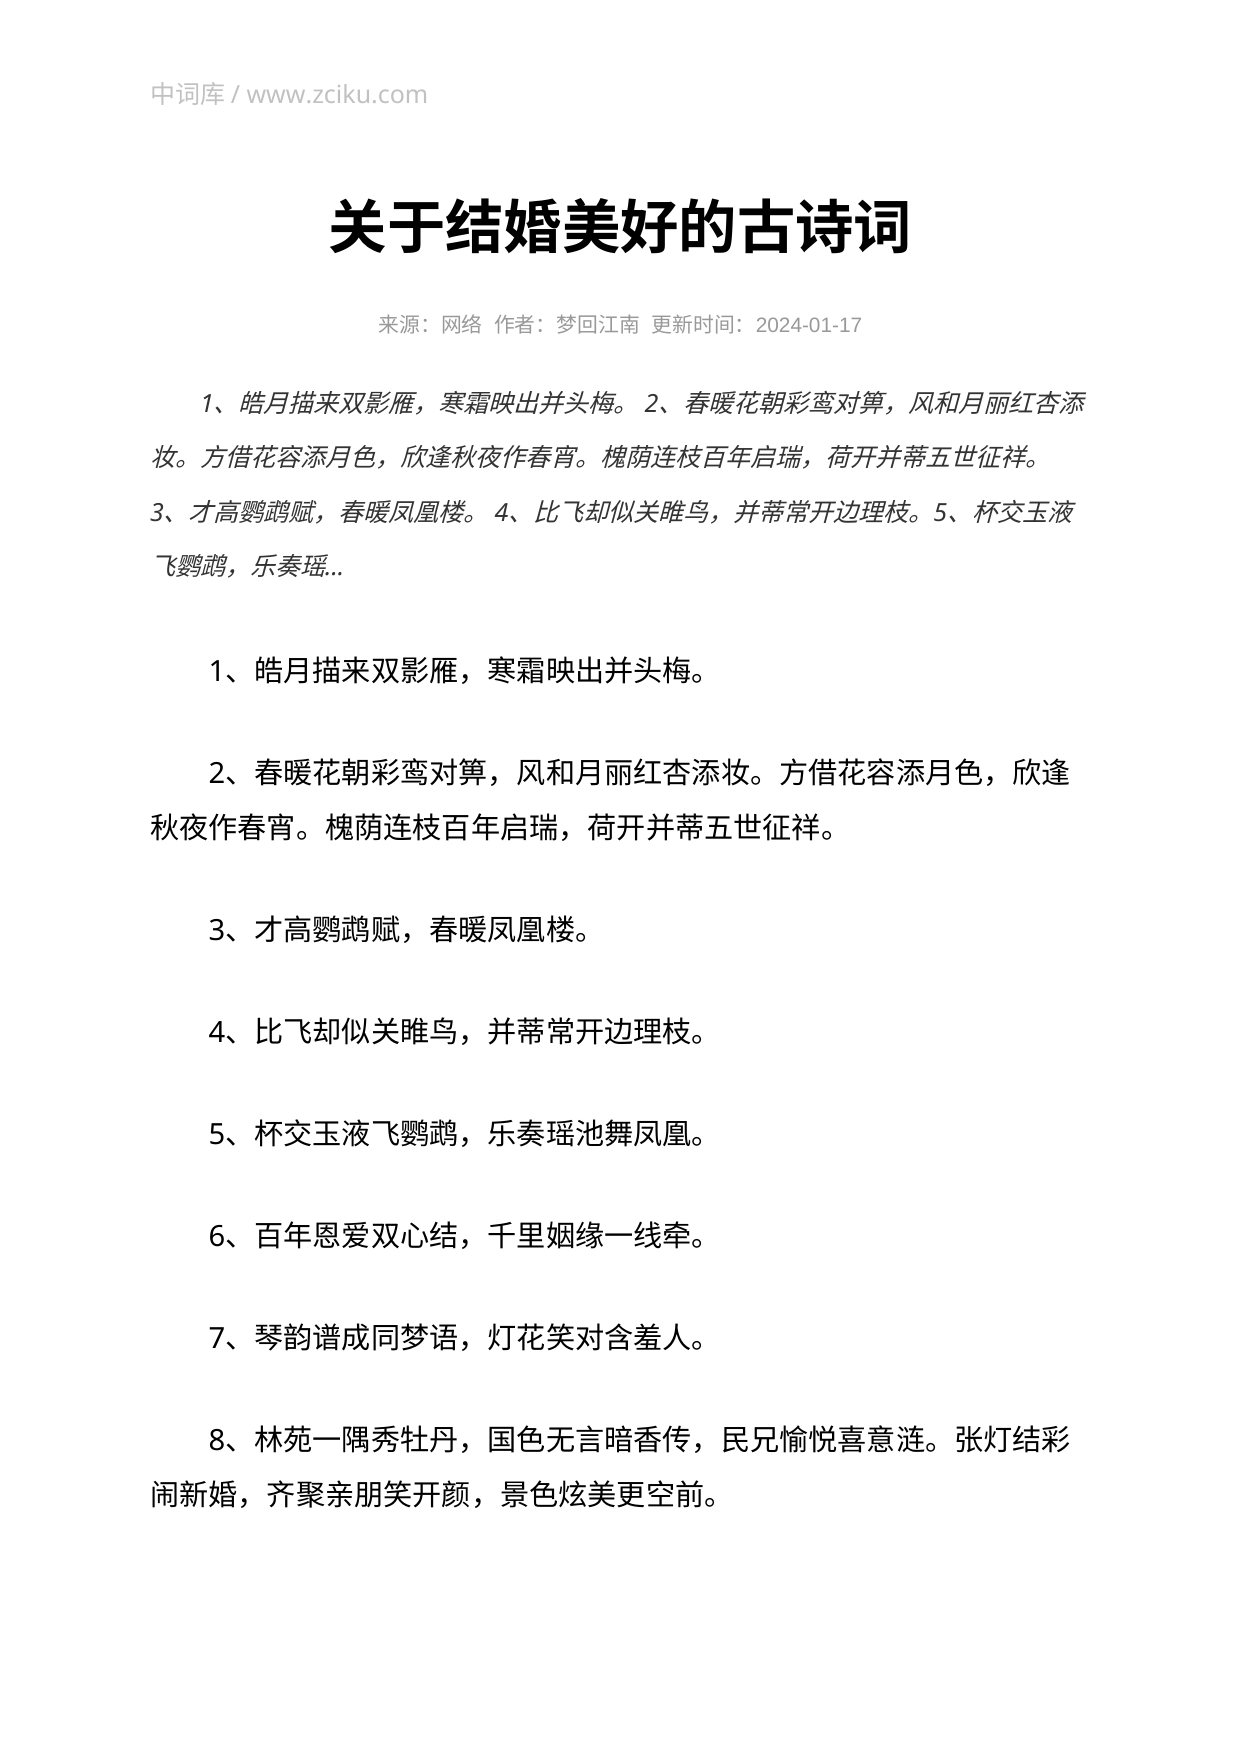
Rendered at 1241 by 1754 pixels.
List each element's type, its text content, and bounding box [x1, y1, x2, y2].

text 1、皓月描来双影雁，寒霜映出并头梅。 [150, 648, 1090, 690]
text 7、琴韵谱成同梦语，灯花笑对含羞人。 [150, 1314, 1090, 1357]
text 4、比飞却似关睢鸟，并蒂常开边理枝。 [150, 1008, 1090, 1051]
text 1、皓月描来双影雁，寒霜映出并头梅。 2、春暖花朝彩鸾对箅，风和月丽红杏添妆。方借花容添月色，欣逢秋夜作春宵。槐荫连枝百年启瑞，荷开并蒂五世征祥。 3、才高鹦鹉赋，春暖凤凰楼。 4、比飞却似关睢鸟，并蒂常开边理枝。5、杯交玉液飞鹦鹉，乐奏瑶... [150, 383, 1090, 583]
subtitle 关于结婚美好的古诗词 [150, 181, 1090, 266]
text 3、才高鹦鹉赋，春暖凤凰楼。 [150, 907, 1090, 949]
text 8、林苑一隅秀牡丹，国色无言暗香传，民兄愉悦喜意涟。张灯结彩闹新婚，齐聚亲朋笑开颜，景色炫美更空前。 [150, 1416, 1090, 1514]
text 来源：网络 作者：梦回江南 更新时间：2024-01-17 [150, 313, 1090, 337]
text 6、百年恩爱双心结，千里姻缘一线牵。 [150, 1212, 1090, 1255]
text 5、杯交玉液飞鹦鹉，乐奏瑶池舞凤凰。 [150, 1111, 1090, 1153]
text 2、春暖花朝彩鸾对箅，风和月丽红杏添妆。方借花容添月色，欣逢秋夜作春宵。槐荫连枝百年启瑞，荷开并蒂五世征祥。 [150, 750, 1090, 847]
